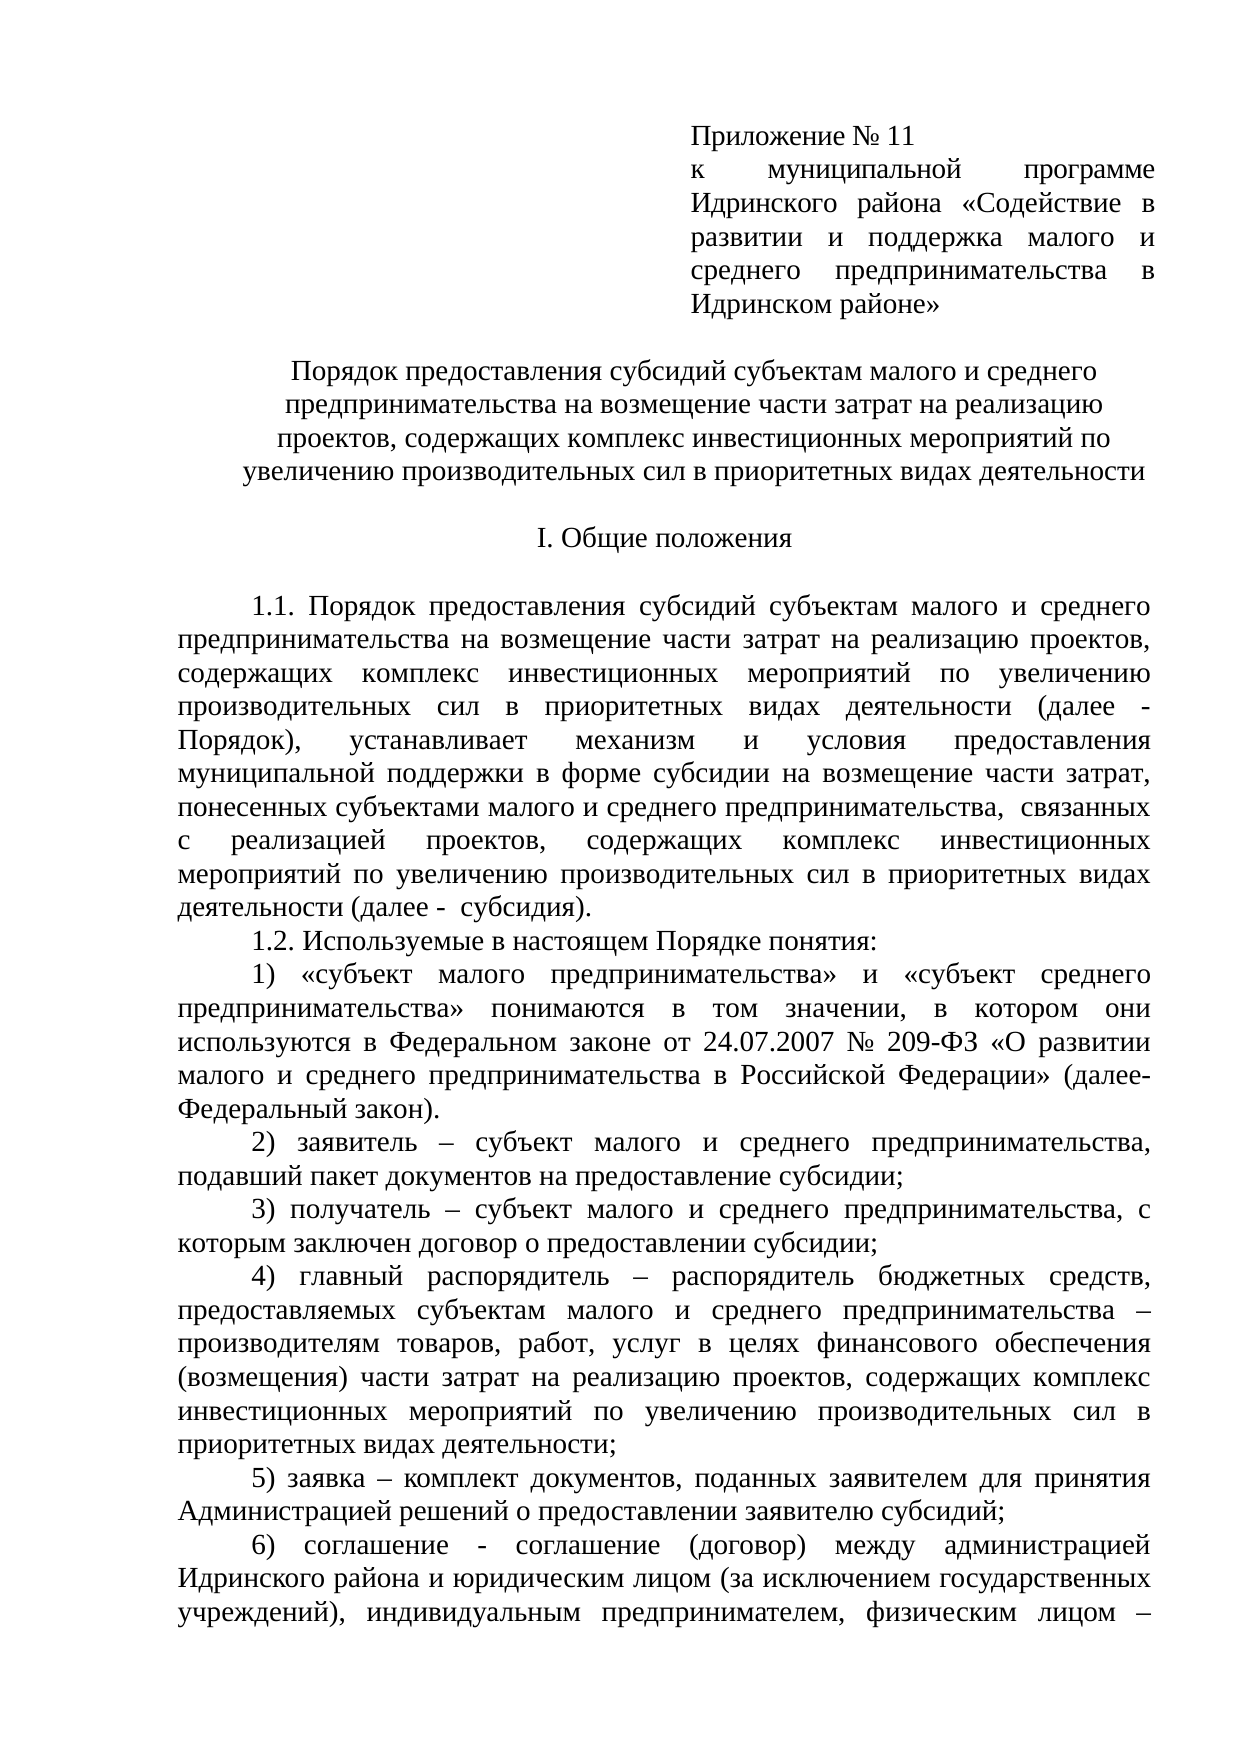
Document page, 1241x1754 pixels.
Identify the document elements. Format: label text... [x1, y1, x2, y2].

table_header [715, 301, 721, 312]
text 1) «субъект малого предпринимательства» и «субъект среднего предпринимательства» понимаются в том значении, в котором они используются в Федеральном законе от 24.07.2007 № 209-ФЗ «О развитии малого и среднего предпринимательства в Российской Федерации» (далее-Федеральный закон). [177, 957, 1152, 1124]
text 4) главный распорядитель – распорядитель бюджетных средств, предоставляемых субъектам малого и среднего предпринимательства – производителям товаров, работ, услуг в целях финансового обеспечения (возмещения) части затрат на реализацию проектов, содержащих комплекс инвестиционных мероприятий по увеличению производительных сил в приоритетных видах деятельности; [177, 1258, 1152, 1460]
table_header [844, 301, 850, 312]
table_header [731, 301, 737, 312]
text 1.1. Порядок предоставления субсидий субъектам малого и среднего предпринимательства на возмещение части затрат на реализацию проектов, содержащих комплекс инвестиционных мероприятий по увеличению производительных сил в приоритетных видах деятельности (далее - Порядок), устанавливает механизм и условия предоставления муниципальной поддержки в форме субсидии на возмещение части затрат, понесенных субъектами малого и среднего предпринимательства, связанных с реализацией проектов, содержащих комплекс инвестиционных мероприятий по увеличению производительных сил в приоритетных видах деятельности (далее - субсидия). [177, 588, 1152, 923]
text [177, 1527, 1152, 1627]
text I. Общие положения [177, 521, 1152, 554]
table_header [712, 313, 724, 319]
text 1.2. Используемые в настоящем Порядке понятия: [177, 923, 1152, 957]
text 2) заявитель – субъект малого и среднего предпринимательства, подавший пакет документов на предоставление субсидии; [177, 1124, 1152, 1191]
text Порядок предоставления субсидий субъектам малого и среднего предпринимательства на возмещение части затрат на реализацию проектов, содержащих комплекс инвестиционных мероприятий по увеличению производительных сил в приоритетных видах деятельности [236, 353, 1152, 487]
text 3) получатель – субъект малого и среднего предпринимательства, с которым заключен договор о предоставлении субсидии; [177, 1191, 1152, 1258]
text 5) заявка – комплект документов, поданных заявителем для принятия Администрацией решений о предоставлении заявителю субсидий; [177, 1460, 1152, 1527]
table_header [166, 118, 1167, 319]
